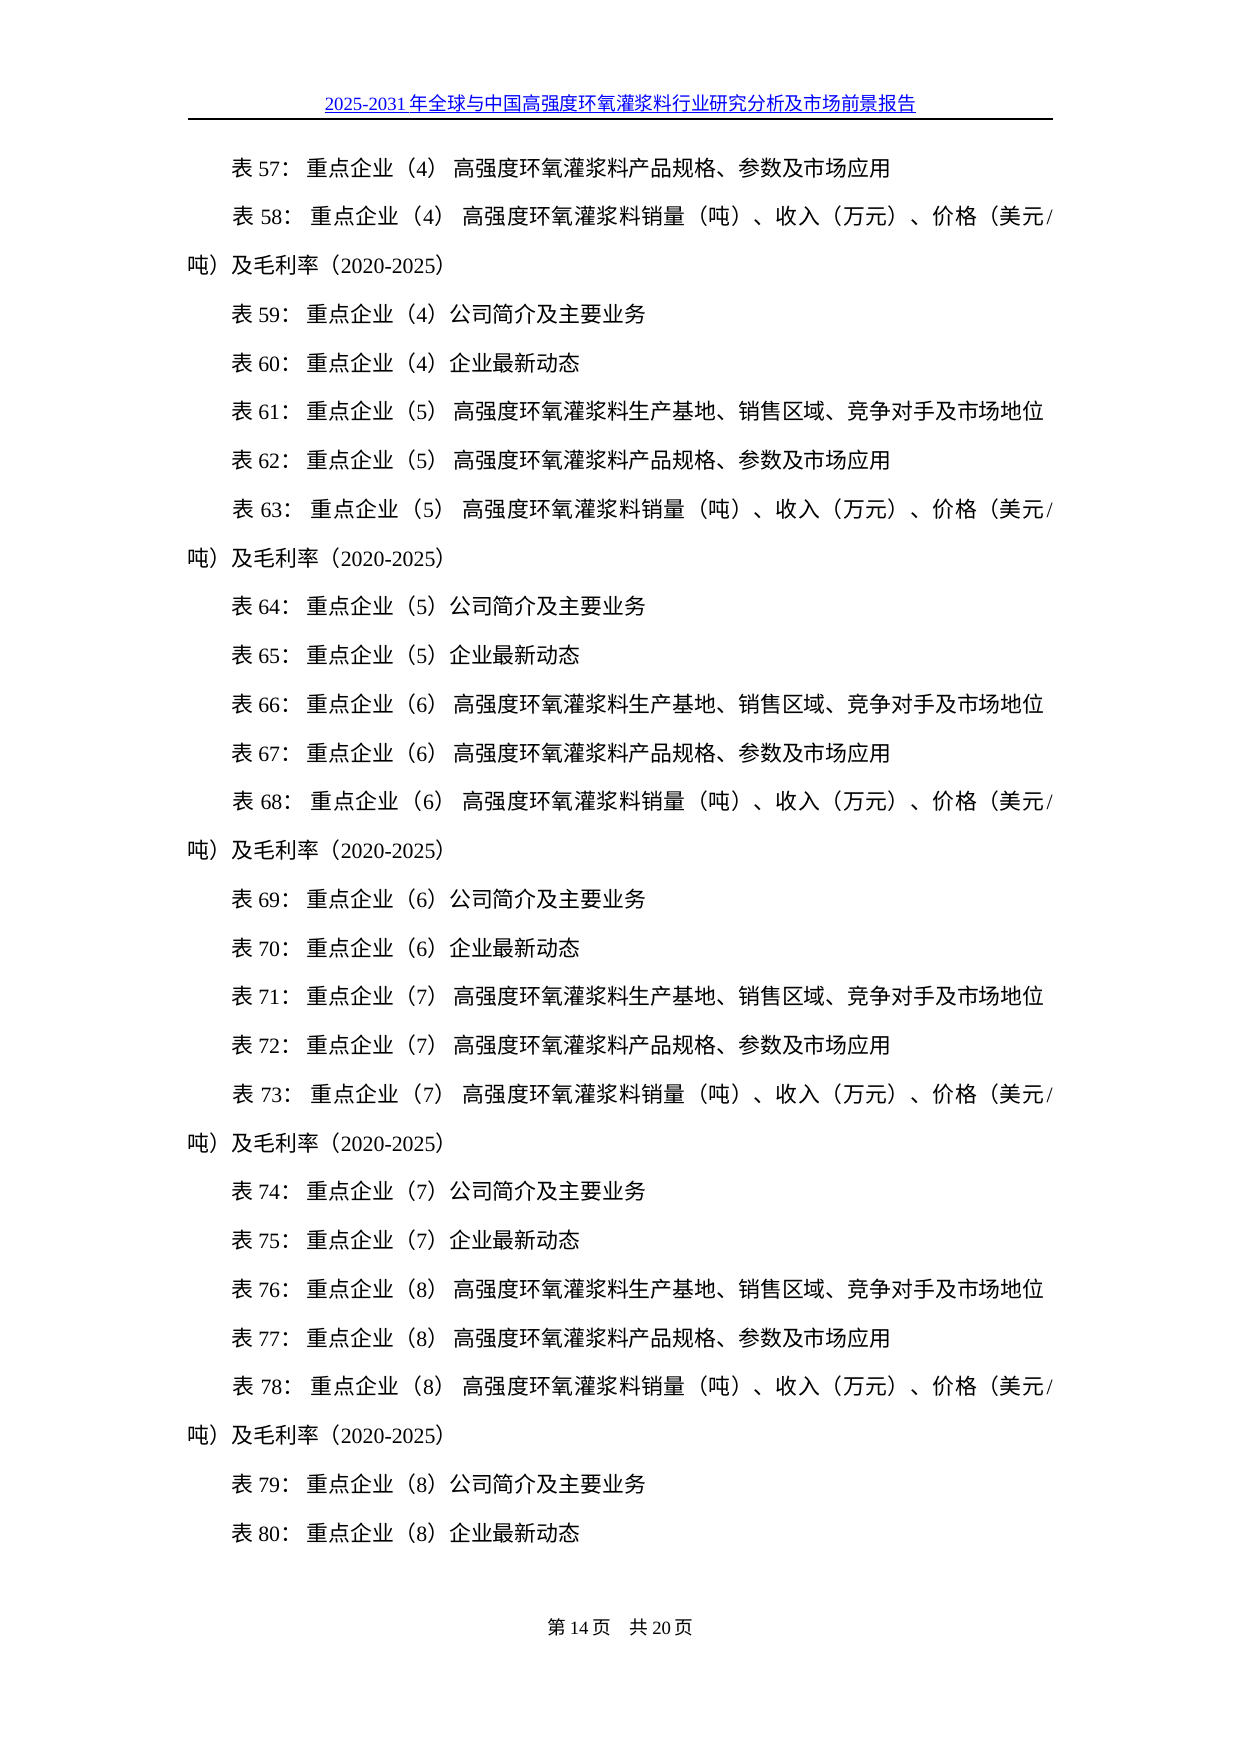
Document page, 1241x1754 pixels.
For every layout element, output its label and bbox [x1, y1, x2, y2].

text [187, 150, 1053, 1548]
